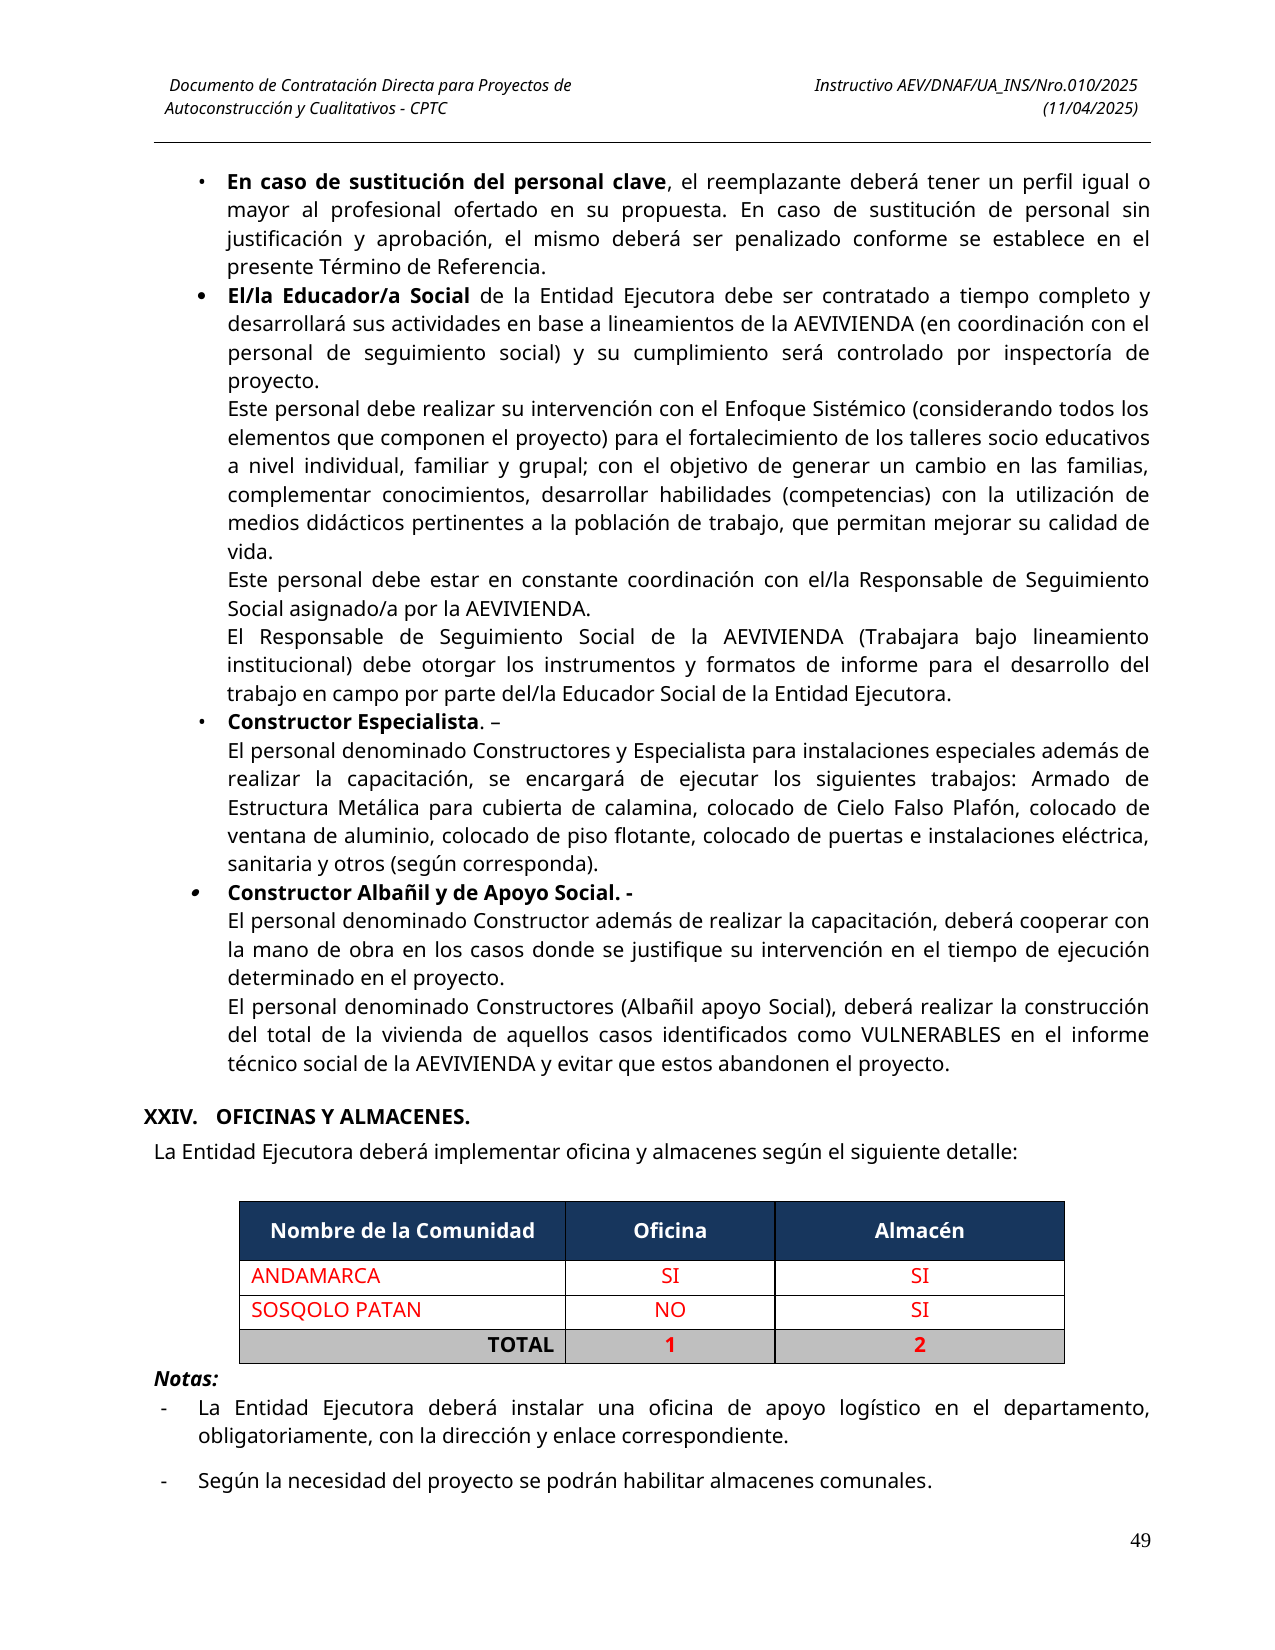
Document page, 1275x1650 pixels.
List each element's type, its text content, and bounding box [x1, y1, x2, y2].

table_cell SOSQOLO PATAN [240, 1296, 565, 1329]
table_header Nombre de la Comunidad [240, 1202, 565, 1260]
text El personal denominado Constructor además de realizar la capacitación, deberá cooperar con la mano de obra en los casos donde se justifique su intervención en el tiempo de ejecución determinado en el proyecto. [227, 906, 1151, 992]
table_cell 1 [566, 1330, 774, 1363]
text El personal denominado Constructores (Albañil apoyo Social), deberá realizar la construcción del total de la vivienda de aquellos casos identificados como VULNERABLES en el informe técnico social de la AEVIVIENDA y evitar que estos abandonen el proyecto. [227, 992, 1151, 1077]
list La Entidad Ejecutora deberá instalar una oficina de apoyo logístico en el departamento, obligatoriamente, con la dirección y enlace correspondiente. [160, 1393, 1151, 1449]
table_cell SI [776, 1296, 1064, 1329]
text • En caso de sustitución del personal clave, el reemplazante deberá tener un perfil igual o mayor al profesional ofertado en su propuesta. En caso de sustitución de personal sin justificación y aprobación, el mismo deberá ser penalizado conforme se establece en el presente Término de Referencia. [198, 167, 1151, 281]
table_header Almacén [776, 1202, 1064, 1260]
list Según la necesidad del proyecto se podrán habilitar almacenes comunales. [160, 1466, 1151, 1495]
text Notas: [153, 1364, 1151, 1393]
table_cell SI [566, 1261, 774, 1294]
text El personal denominado Constructores y Especialista para instalaciones especiales además de realizar la capacitación, se encargará de ejecutar los siguientes trabajos: Armado de Estructura Metálica para cubierta de calamina, colocado de Cielo Falso Plafón, colocado de ventana de aluminio, colocado de piso flotante, colocado de puertas e instalaciones eléctrica, sanitaria y otros (según corresponda). [227, 736, 1151, 878]
list Constructor Albañil y de Apoyo Social. - [190, 878, 1151, 906]
table_cell TOTAL [240, 1330, 565, 1363]
table_cell ANDAMARCA [240, 1261, 565, 1294]
table_cell SI [776, 1261, 1064, 1294]
list El/la Educador/a Social de la Entidad Ejecutora debe ser contratado a tiempo completo y desarrollará sus actividades en base a lineamientos de la AEVIVIENDA (en coordinación con el personal de seguimiento social) y su cumplimiento será controlado por inspectoría de proyecto. [198, 281, 1151, 394]
text Este personal debe estar en constante coordinación con el/la Responsable de Seguimiento Social asignado/a por la AEVIVIENDA. [227, 565, 1151, 622]
text El Responsable de Seguimiento Social de la AEVIVIENDA (Trabajara bajo lineamiento institucional) debe otorgar los instrumentos y formatos de informe para el desarrollo del trabajo en campo por parte del/la Educador Social de la Entidad Ejecutora. [227, 622, 1151, 707]
text Este personal debe realizar su intervención con el Enfoque Sistémico (considerando todos los elementos que componen el proyecto) para el fortalecimiento de los talleres socio educativos a nivel individual, familiar y grupal; con el objetivo de generar un cambio en las familias, complementar conocimientos, desarrollar habilidades (competencias) con la utilización de medios didácticos pertinentes a la población de trabajo, que permitan mejorar su calidad de vida. [227, 394, 1151, 565]
list OFICINAS Y ALMACENES. [198, 1102, 1151, 1131]
table_cell 2 [776, 1330, 1064, 1363]
text La Entidad Ejecutora deberá implementar oficina y almacenes según el siguiente detalle: [153, 1137, 1151, 1165]
text • Constructor Especialista. – [198, 707, 1151, 736]
table_header Oficina [566, 1202, 774, 1260]
table_cell NO [566, 1296, 774, 1329]
